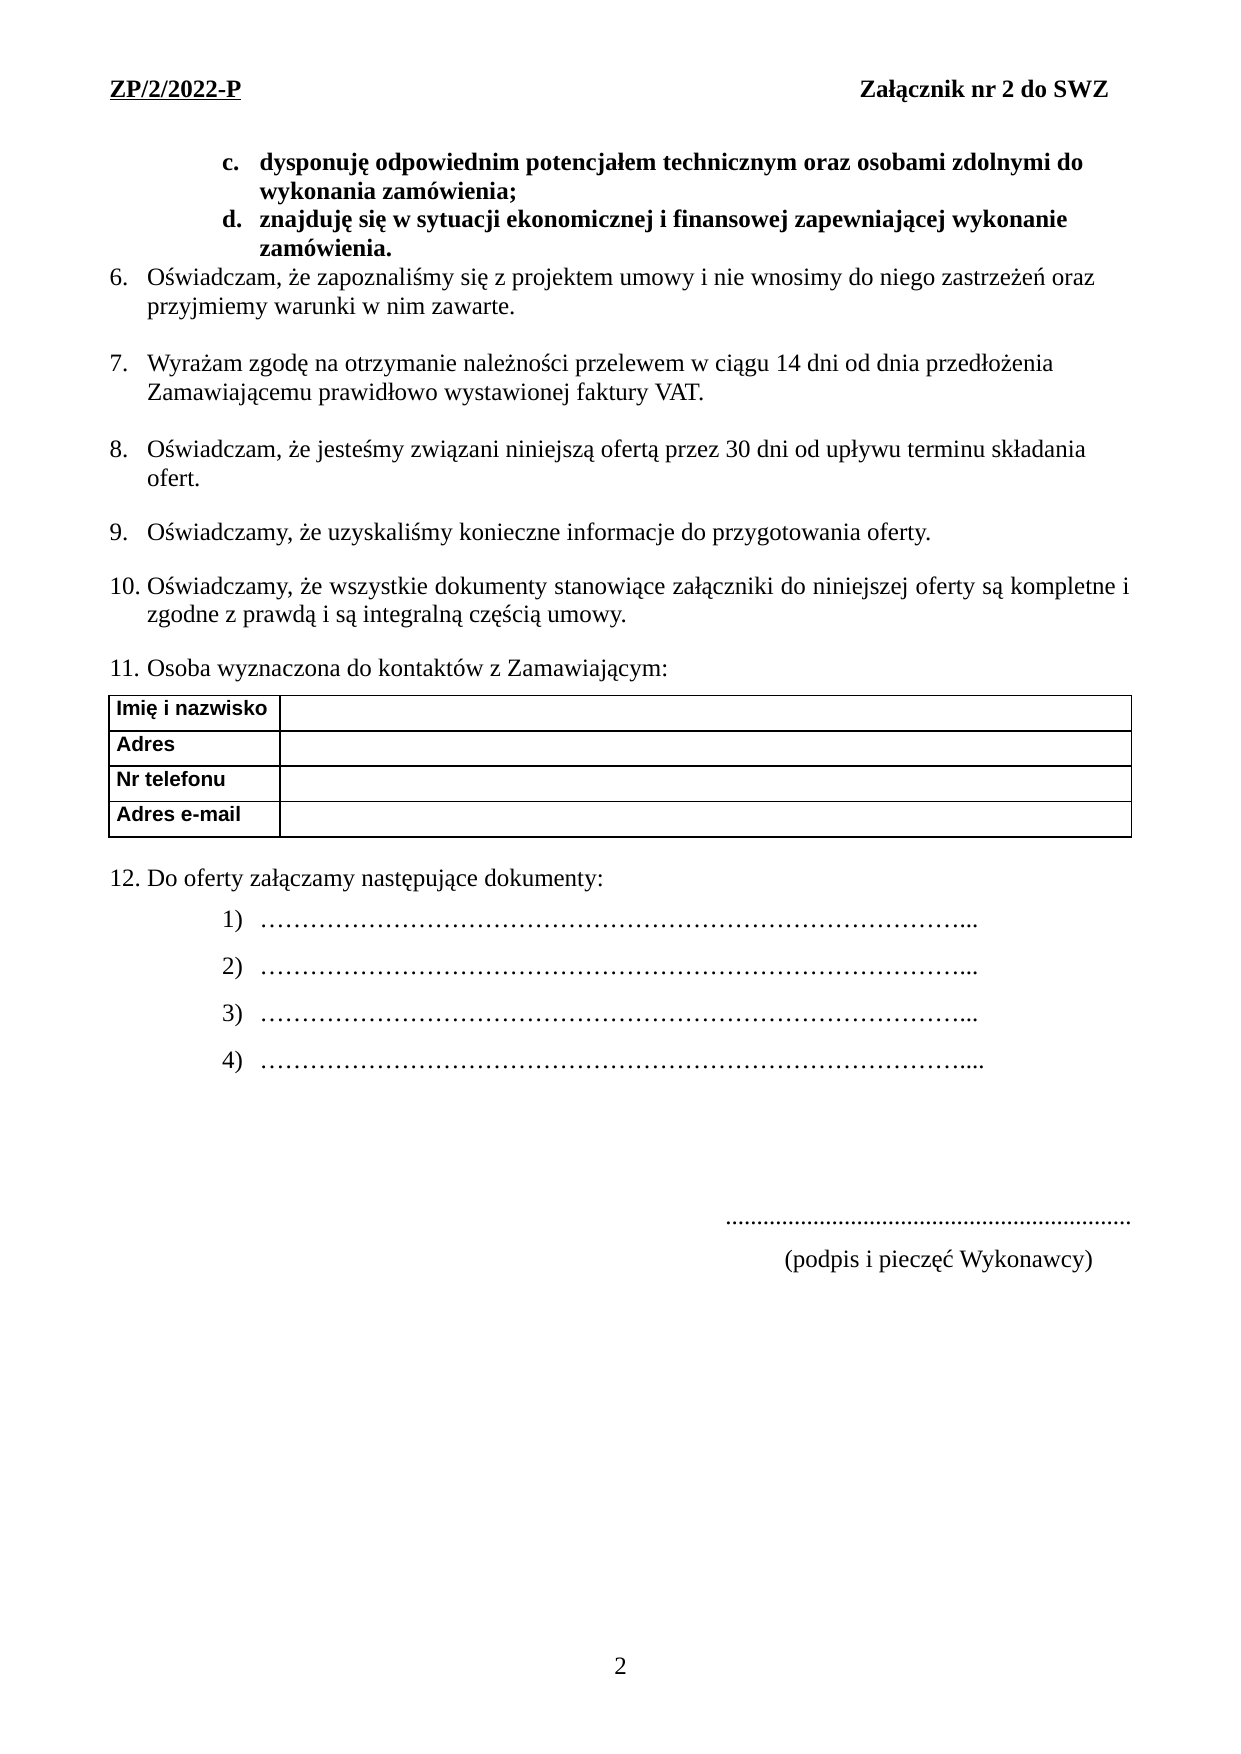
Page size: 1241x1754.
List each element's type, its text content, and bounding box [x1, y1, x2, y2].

list Osoba wyznaczona do kontaktów z Zamawiającym: [109, 653, 1131, 682]
list Oświadczamy, że wszystkie dokumenty stanowiące załączniki do niniejszej oferty są kompletne i zgodne z prawdą i są integralną częścią umowy. [109, 571, 1131, 628]
list dysponuję odpowiednim potencjałem technicznym oraz osobami zdolnymi do wykonania zamówienia; [222, 147, 1131, 204]
table_cell Adres [110, 732, 279, 765]
table_cell Nr telefonu [110, 767, 279, 801]
list …………………………………………………………………………... [222, 951, 1131, 980]
list …………………………………………………………………………... [222, 998, 1131, 1027]
list Oświadczam, że jesteśmy związani niniejszą ofertą przez 30 dni od upływu terminu składania ofert. [109, 434, 1131, 492]
list …………………………………………………………………………... [222, 904, 1131, 933]
table_header [281, 696, 1131, 730]
table_cell [281, 802, 1131, 836]
table_cell [281, 767, 1131, 801]
list Oświadczamy, że uzyskaliśmy konieczne informacje do przygotowania oferty. [109, 517, 1131, 546]
list Wyrażam zgodę na otrzymanie należności przelewem w ciągu 14 dni od dnia przedłożenia Zamawiającemu prawidłowo wystawionej faktury VAT. [109, 348, 1131, 406]
table_cell [281, 732, 1131, 765]
text ................................................................. [109, 1201, 1131, 1230]
table_header Imię i nazwisko [110, 696, 279, 730]
list ………………………………………………………………………….... [222, 1045, 1131, 1074]
table_cell Adres e-mail [110, 802, 279, 836]
list znajduję się w sytuacji ekonomicznej i finansowej zapewniającej wykonanie zamówienia. [222, 204, 1131, 262]
text (podpis i pieczęć Wykonawcy) [109, 1244, 1131, 1273]
list Oświadczam, że zapoznaliśmy się z projektem umowy i nie wnosimy do niego zastrzeżeń oraz przyjmiemy warunki w nim zawarte. [109, 262, 1131, 319]
list Do oferty załączamy następujące dokumenty: [109, 863, 1131, 891]
